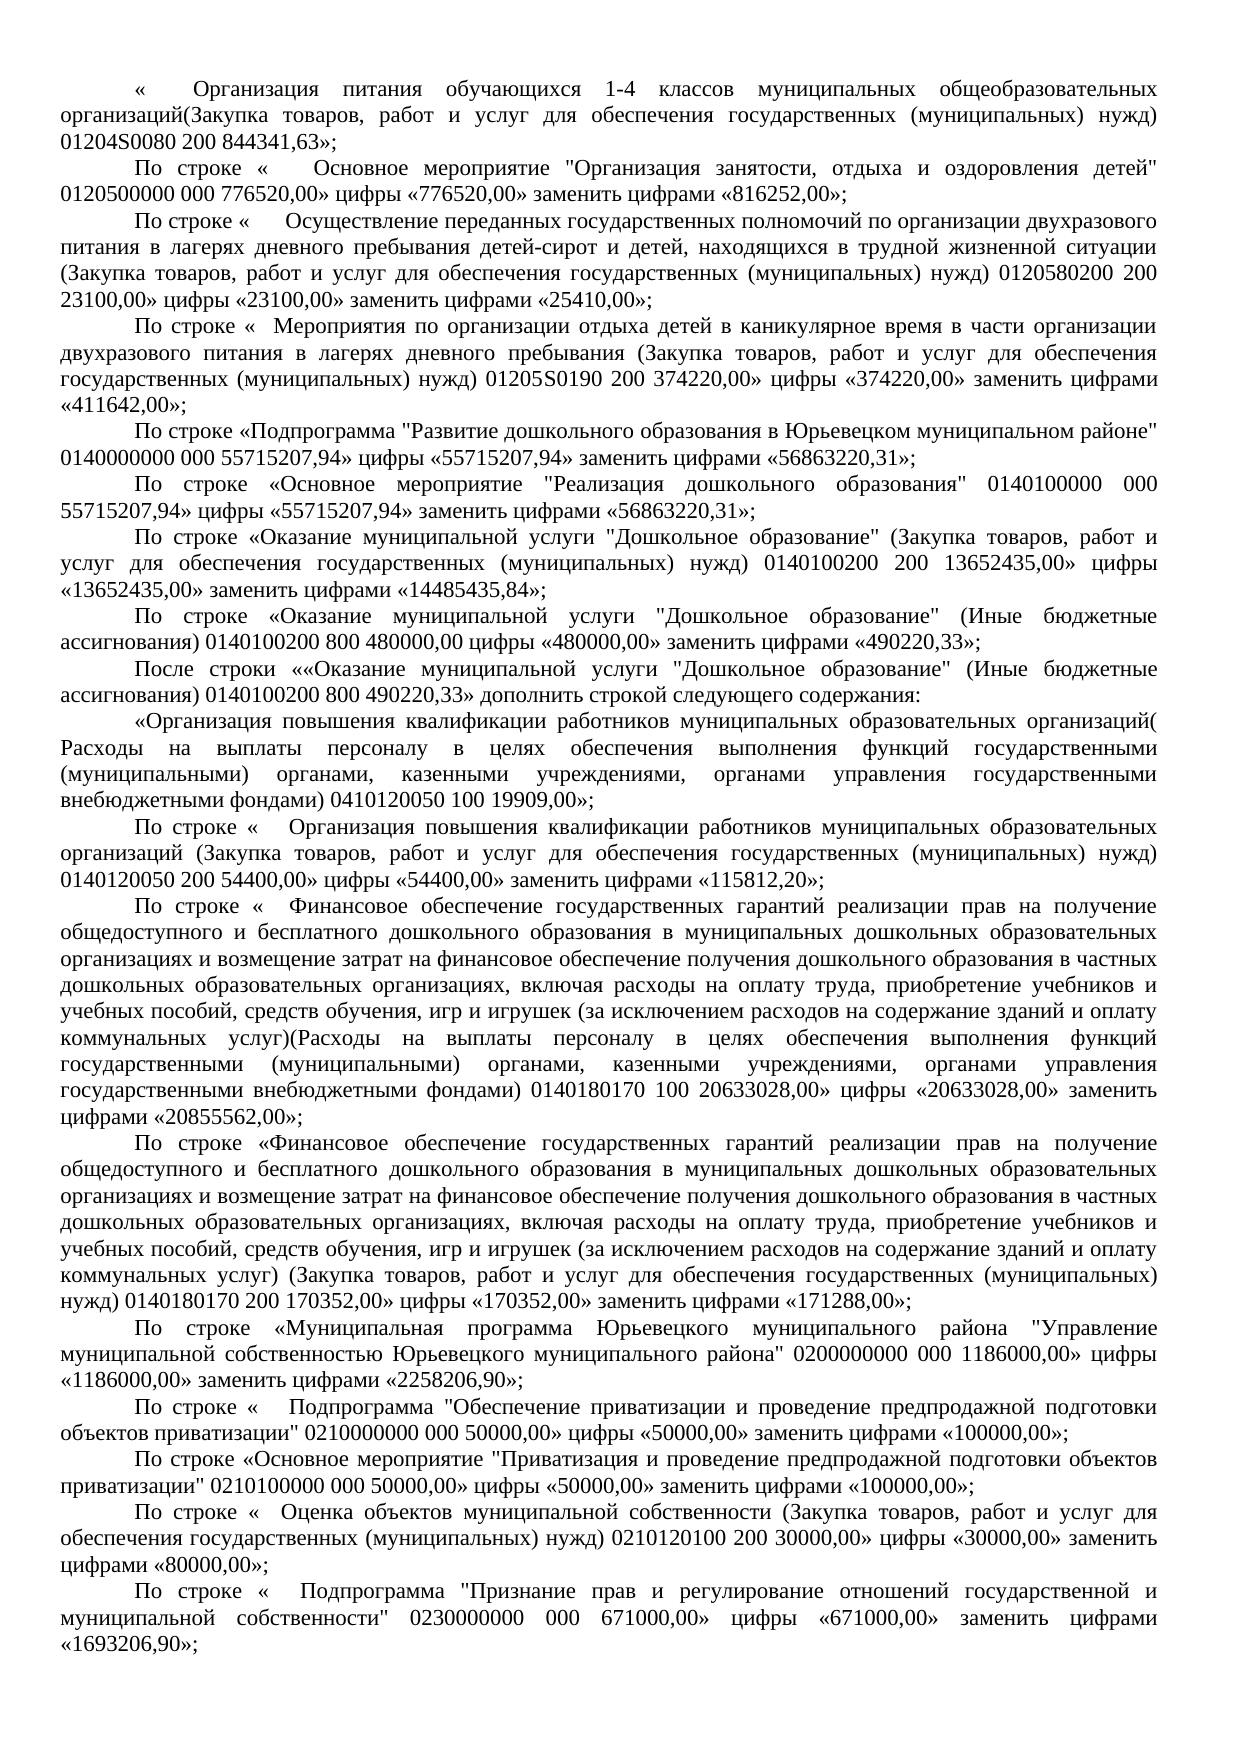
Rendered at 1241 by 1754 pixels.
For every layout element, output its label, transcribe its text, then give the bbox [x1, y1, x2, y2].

text По строке «Оказание муниципальной услуги "Дошкольное образование" (Иные бюджетные ассигнования) 0140100200 800 480000,00 цифры «480000,00» заменить цифрами «490220,33»; [60, 602, 1159, 655]
text По строке «Подпрограмма "Развитие дошкольного образования в Юрьевецком муниципальном районе" 0140000000 000 55715207,94» цифры «55715207,94» заменить цифрами «56863220,31»; [60, 418, 1159, 470]
text По строке « Организация повышения квалификации работников муниципальных образовательных организаций (Закупка товаров, работ и услуг для обеспечения государственных (муниципальных) нужд) 0140120050 200 54400,00» цифры «54400,00» заменить цифрами «115812,20»; [60, 813, 1159, 892]
text По строке « Подпрограмма "Признание прав и регулирование отношений государственной и муниципальной собственности" 0230000000 000 671000,00» цифры «671000,00» заменить цифрами «1693206,90»; [60, 1577, 1159, 1656]
text «Организация повышения квалификации работников муниципальных образовательных организаций( Расходы на выплаты персоналу в целях обеспечения выполнения функций государственными (муниципальными) органами, казенными учреждениями, органами управления государственными внебюджетными фондами) 0410120050 100 19909,00»; [60, 707, 1159, 813]
text По строке « Подпрограмма "Обеспечение приватизации и проведение предпродажной подготовки объектов приватизации" 0210000000 000 50000,00» цифры «50000,00» заменить цифрами «100000,00»; [60, 1393, 1159, 1445]
text По строке «Финансовое обеспечение государственных гарантий реализации прав на получение общедоступного и бесплатного дошкольного образования в муниципальных дошкольных образовательных организациях и возмещение затрат на финансовое обеспечение получения дошкольного образования в частных дошкольных образовательных организациях, включая расходы на оплату труда, приобретение учебников и учебных пособий, средств обучения, игр и игрушек (за исключением расходов на содержание зданий и оплату коммунальных услуг) (Закупка товаров, работ и услуг для обеспечения государственных (муниципальных) нужд) 0140180170 200 170352,00» цифры «170352,00» заменить цифрами «171288,00»; [60, 1129, 1159, 1314]
text По строке « Финансовое обеспечение государственных гарантий реализации прав на получение общедоступного и бесплатного дошкольного образования в муниципальных дошкольных образовательных организациях и возмещение затрат на финансовое обеспечение получения дошкольного образования в частных дошкольных образовательных организациях, включая расходы на оплату труда, приобретение учебников и учебных пособий, средств обучения, игр и игрушек (за исключением расходов на содержание зданий и оплату коммунальных услуг)(Расходы на выплаты персоналу в целях обеспечения выполнения функций государственными (муниципальными) органами, казенными учреждениями, органами управления государственными внебюджетными фондами) 0140180170 100 20633028,00» цифры «20633028,00» заменить цифрами «20855562,00»; [60, 892, 1159, 1129]
text По строке « Основное мероприятие "Организация занятости, отдыха и оздоровления детей" 0120500000 000 776520,00» цифры «776520,00» заменить цифрами «816252,00»; [60, 154, 1159, 207]
text По строке «Основное мероприятие "Реализация дошкольного образования" 0140100000 000 55715207,94» цифры «55715207,94» заменить цифрами «56863220,31»; [60, 470, 1159, 523]
text По строке «Основное мероприятие "Приватизация и проведение предпродажной подготовки объектов приватизации" 0210100000 000 50000,00» цифры «50000,00» заменить цифрами «100000,00»; [60, 1445, 1159, 1498]
text По строке « Мероприятия по организации отдыха детей в каникулярное время в части организации двухразового питания в лагерях дневного пребывания (Закупка товаров, работ и услуг для обеспечения государственных (муниципальных) нужд) 01205S0190 200 374220,00» цифры «374220,00» заменить цифрами «411642,00»; [60, 312, 1159, 418]
text По строке « Осуществление переданных государственных полномочий по организации двухразового питания в лагерях дневного пребывания детей-сирот и детей, находящихся в трудной жизненной ситуации (Закупка товаров, работ и услуг для обеспечения государственных (муниципальных) нужд) 0120580200 200 23100,00» цифры «23100,00» заменить цифрами «25410,00»; [60, 207, 1159, 312]
text По строке «Оказание муниципальной услуги "Дошкольное образование" (Закупка товаров, работ и услуг для обеспечения государственных (муниципальных) нужд) 0140100200 200 13652435,00» цифры «13652435,00» заменить цифрами «14485435,84»; [60, 523, 1159, 602]
text « Организация питания обучающихся 1-4 классов муниципальных общеобразовательных организаций(Закупка товаров, работ и услуг для обеспечения государственных (муниципальных) нужд) 01204S0080 200 844341,63»; [60, 75, 1159, 154]
text По строке «Муниципальная программа Юрьевецкого муниципального района "Управление муниципальной собственностью Юрьевецкого муниципального района" 0200000000 000 1186000,00» цифры «1186000,00» заменить цифрами «2258206,90»; [60, 1314, 1159, 1393]
text После строки ««Оказание муниципальной услуги "Дошкольное образование" (Иные бюджетные ассигнования) 0140100200 800 490220,33» дополнить строкой следующего содержания: [60, 655, 1159, 707]
text По строке « Оценка объектов муниципальной собственности (Закупка товаров, работ и услуг для обеспечения государственных (муниципальных) нужд) 0210120100 200 30000,00» цифры «30000,00» заменить цифрами «80000,00»; [60, 1498, 1159, 1577]
